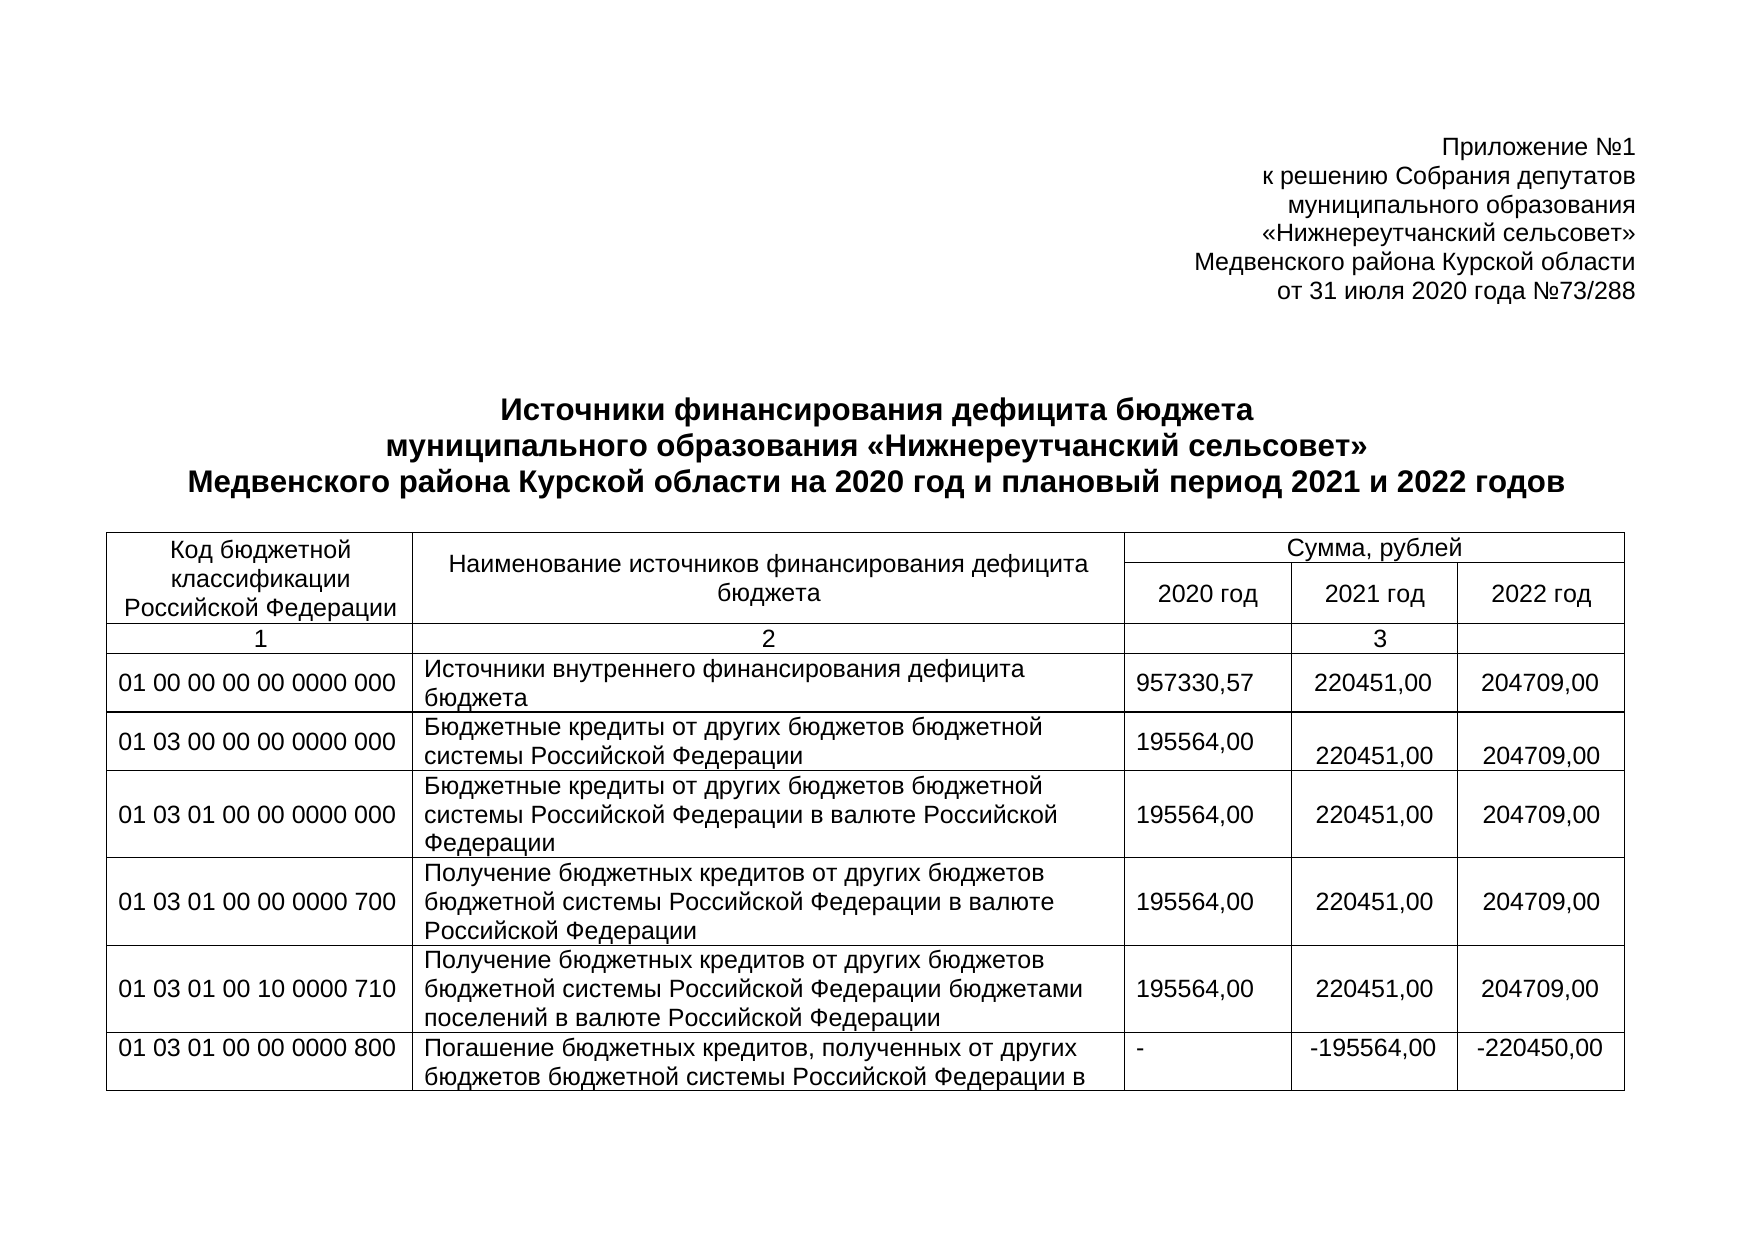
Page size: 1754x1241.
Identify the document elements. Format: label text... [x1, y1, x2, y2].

table_cell 195564,00 [1125, 946, 1291, 1032]
table_cell 957330,57 [1125, 654, 1291, 711]
table_cell 01 03 00 00 00 0000 000 [107, 713, 412, 770]
text Медвенского района Курской области на 2020 год и плановый период 2021 и 2022 годов [118, 463, 1636, 499]
text Медвенского района Курской области [118, 247, 1636, 276]
table_header Сумма, рублей [1125, 533, 1624, 562]
table_cell 204709,00 [1458, 713, 1624, 770]
table_cell 1 [107, 624, 412, 653]
table_cell Бюджетные кредиты от других бюджетов бюджетной системы Российской Федерации [413, 713, 1124, 770]
text Источники финансирования дефицита бюджета [118, 391, 1636, 427]
table_header Код бюджетной классификации Российской Федерации [107, 533, 412, 623]
table_cell 2020 год [1125, 563, 1291, 623]
table_cell 3 [1292, 624, 1457, 653]
table_cell Источники внутреннего финансирования дефицита бюджета [413, 654, 1124, 711]
table_cell 220451,00 [1292, 654, 1457, 711]
text муниципального образования [118, 190, 1636, 218]
table_cell 204709,00 [1458, 771, 1624, 857]
table_cell - [1125, 1033, 1291, 1090]
table_cell 195564,00 [1125, 858, 1291, 944]
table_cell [107, 1033, 412, 1090]
table_cell 01 03 01 00 00 0000 700 [107, 858, 412, 944]
table_cell 204709,00 [1458, 858, 1624, 944]
table_cell Бюджетные кредиты от других бюджетов бюджетной системы Российской Федерации в валюте Российской Федерации [413, 771, 1124, 857]
text муниципального образования «Нижнереутчанский сельсовет» [118, 427, 1636, 463]
text от 31 июля 2020 года №73/288 [118, 276, 1636, 305]
table_cell 2021 год [1292, 563, 1457, 623]
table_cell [413, 1033, 1124, 1090]
table_cell 204709,00 [1458, 654, 1624, 711]
table_cell -195564,00 [1292, 1033, 1457, 1090]
table_cell 204709,00 [1458, 946, 1624, 1032]
table_cell Получение бюджетных кредитов от других бюджетов бюджетной системы Российской Федерации в валюте Российской Федерации [413, 858, 1124, 944]
text к решению Собрания депутатов [118, 161, 1636, 190]
table_cell 2022 год [1458, 563, 1624, 623]
table_cell 01 00 00 00 00 0000 000 [107, 654, 412, 711]
table_cell [1458, 624, 1624, 653]
table_cell 2 [413, 624, 1124, 653]
table_cell 220451,00 [1292, 946, 1457, 1032]
table_cell 220451,00 [1292, 858, 1457, 944]
table_cell 220451,00 [1292, 713, 1457, 770]
table_cell 01 03 01 00 10 0000 710 [107, 946, 412, 1032]
table_cell [1125, 624, 1291, 653]
table_cell 01 03 01 00 00 0000 000 [107, 771, 412, 857]
table_cell 195564,00 [1125, 713, 1291, 770]
table_cell -220450,00 [1458, 1033, 1624, 1090]
table_cell 220451,00 [1292, 771, 1457, 857]
text «Нижнереутчанский сельсовет» [118, 218, 1636, 247]
subtitle Приложение №1 [118, 132, 1636, 161]
table_cell 195564,00 [1125, 771, 1291, 857]
table_cell Получение бюджетных кредитов от других бюджетов бюджетной системы Российской Федерации бюджетами поселений в валюте Российской Федерации [413, 946, 1124, 1032]
table_header Наименование источников финансирования дефицита бюджета [413, 533, 1124, 623]
